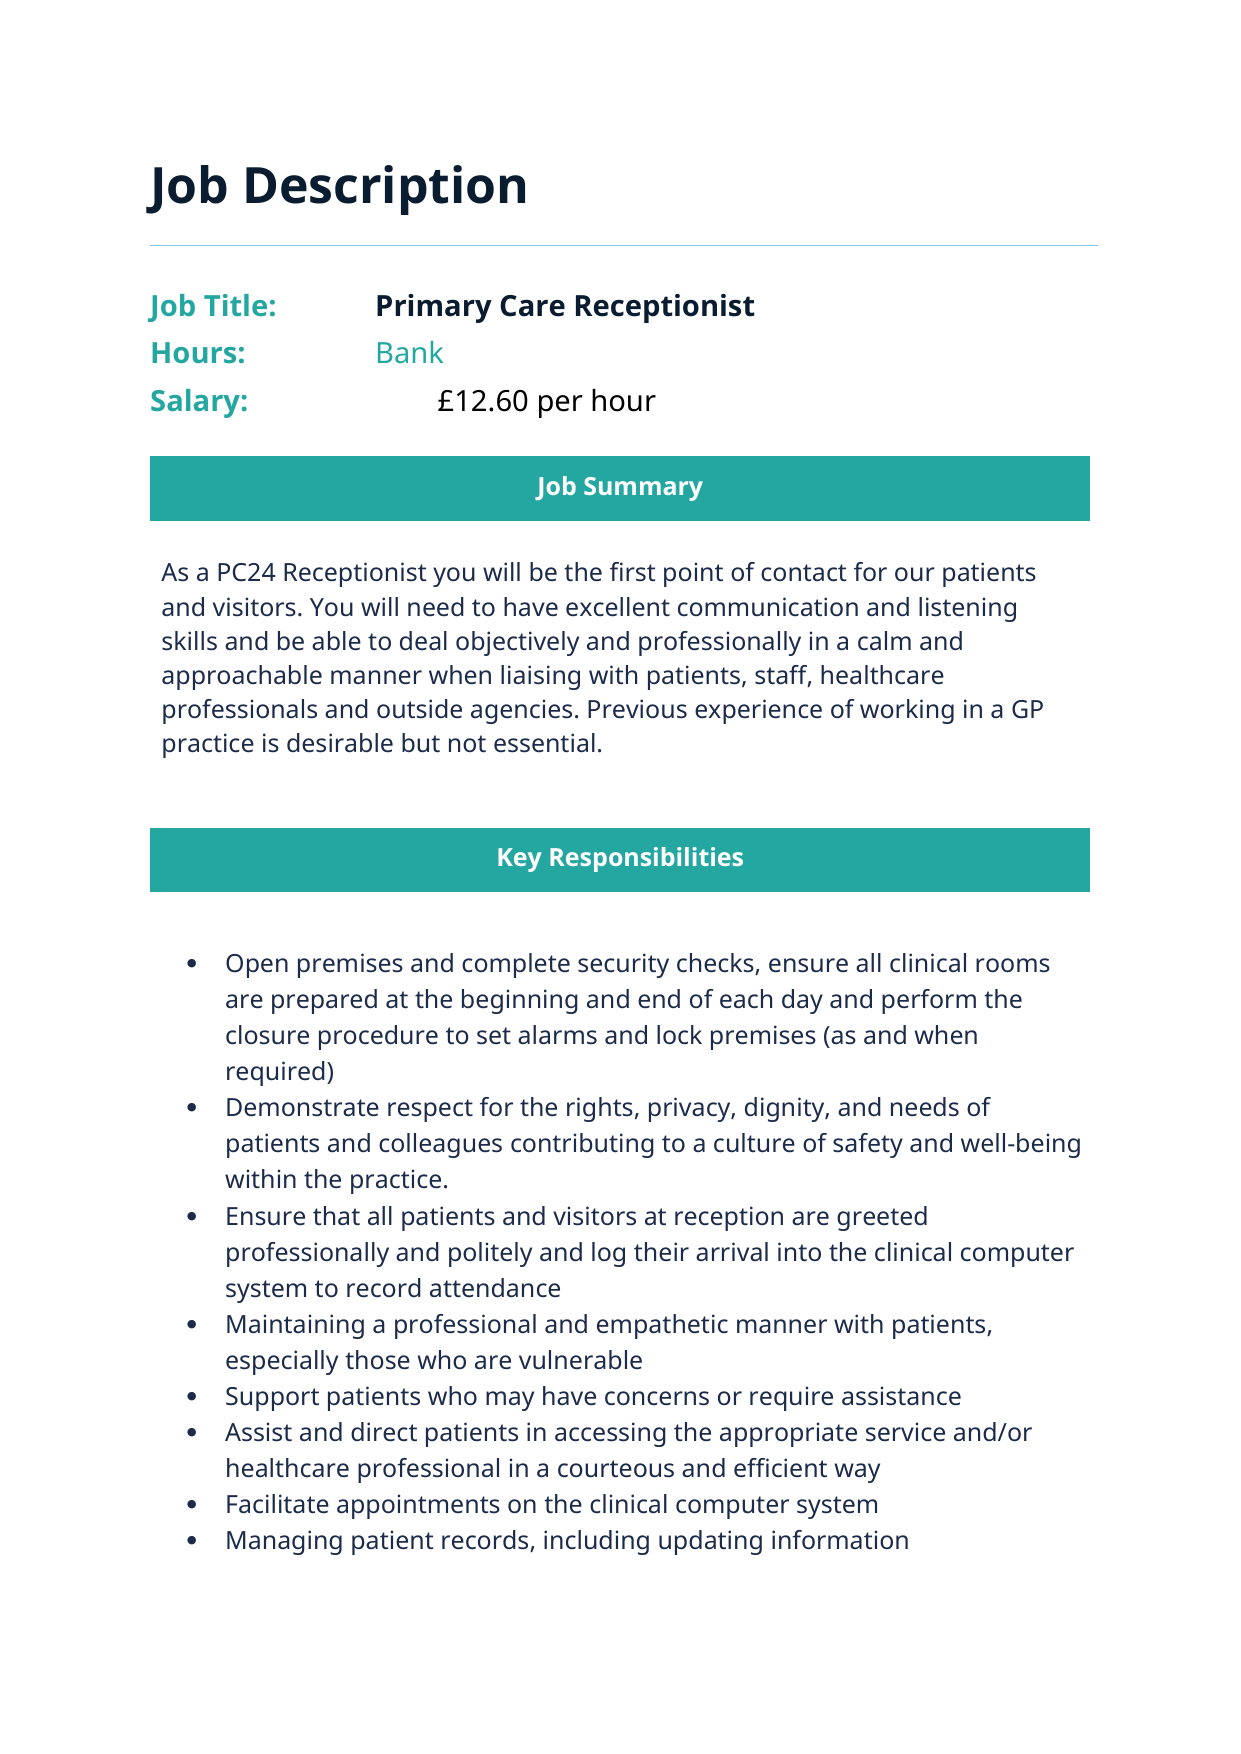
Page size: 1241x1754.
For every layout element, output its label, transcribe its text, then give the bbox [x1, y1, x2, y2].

list Ensure that all patients and visitors at reception are greeted professionally and politely and log their arrival into the clinical computer system to record attendance [187, 1198, 1090, 1304]
text Hours: Bank Salary: £12.60 per hour [150, 333, 1090, 420]
list Open premises and complete security checks, ensure all clinical rooms are prepared at the beginning and end of each day and perform the closure procedure to set alarms and lock premises (as and when required) [187, 946, 1090, 1088]
list Facilitate appointments on the clinical computer system [187, 1486, 1090, 1521]
list Support patients who may have concerns or require assistance [187, 1378, 1090, 1412]
text Job Title: Primary Care Receptionist [150, 285, 1090, 325]
list Demonstrate respect for the rights, privacy, dignity, and needs of patients and colleagues contributing to a culture of safety and well-being within the practice. [187, 1090, 1090, 1196]
table_cell As a PC24 Receptionist you will be the first point of contact for our patients and visitors. You will need to have excellent communication and listening skills and be able to deal objectively and professionally in a calm and approachable manner when liaising with patients, staff, healthcare professionals and outside agencies. Previous experience of working in a GP practice is desirable but not essential. [150, 521, 1090, 828]
table_header Job Summary [150, 456, 1090, 521]
text Job Description [150, 150, 1090, 218]
table_cell Key Responsibilities [150, 828, 1090, 892]
list Maintaining a professional and empathetic manner with patients, especially those who are vulnerable [187, 1306, 1090, 1376]
list Assist and direct patients in accessing the appropriate service and/or healthcare professional in a courteous and efficient way [187, 1414, 1090, 1484]
list Managing patient records, including updating information [187, 1522, 1090, 1557]
